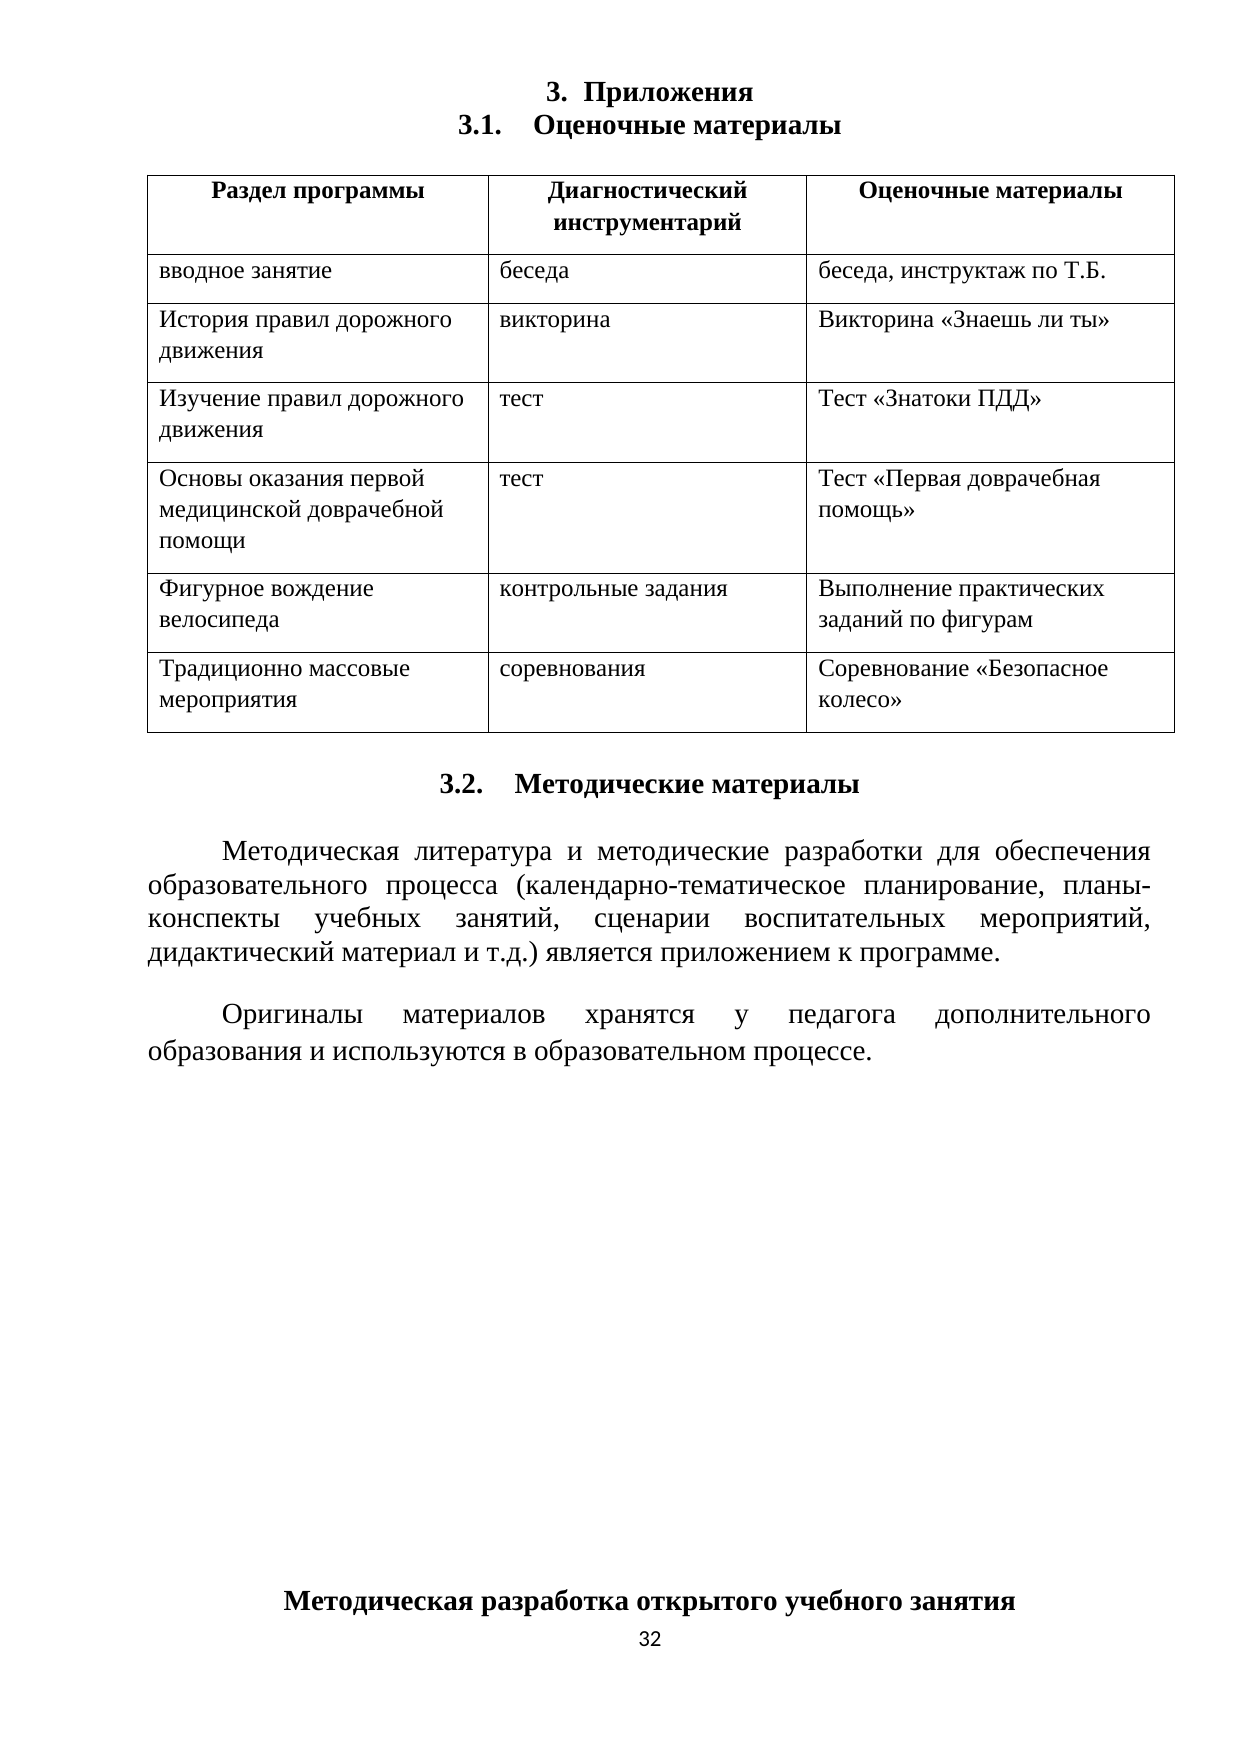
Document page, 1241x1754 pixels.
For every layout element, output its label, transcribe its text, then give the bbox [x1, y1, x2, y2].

table_cell История правил дорожного движения [148, 304, 488, 382]
table_cell беседа, инструктаж по Т.Б. [807, 255, 1174, 303]
table_cell Изучение правил дорожного движения [148, 383, 488, 462]
list Оценочные материалы [148, 107, 1152, 141]
table_cell викторина [489, 304, 806, 382]
table_cell соревнования [489, 653, 806, 732]
table_cell контрольные задания [489, 574, 806, 652]
table_cell Основы оказания первой медицинской доврачебной помощи [148, 463, 488, 572]
table_header Раздел программы [148, 176, 488, 254]
table_cell Тест «Первая доврачебная помощь» [807, 463, 1174, 572]
table_cell беседа [489, 255, 806, 303]
text Методическая литература и методические разработки для обеспечения образовательного процесса (календарно-тематическое планирование, планы-конспекты учебных занятий, сценарии воспитательных мероприятий, дидактический материал и т.д.) является приложением к программе. [148, 833, 1152, 967]
list Приложения [148, 74, 1152, 107]
text Оригиналы материалов хранятся у педагога дополнительного образования и используются в образовательном процессе. [148, 997, 1152, 1066]
table_cell тест [489, 463, 806, 572]
table_cell Выполнение практических заданий по фигурам [807, 574, 1174, 652]
table_cell тест [489, 383, 806, 462]
text Методическая разработка открытого учебного занятия [148, 1583, 1152, 1616]
table_header Диагностический инструментарий [489, 176, 806, 254]
table_cell вводное занятие [148, 255, 488, 303]
table_cell Традиционно массовые мероприятия [148, 653, 488, 732]
table_header Оценочные материалы [807, 176, 1174, 254]
table_cell Фигурное вождение велосипеда [148, 574, 488, 652]
table_cell Викторина «Знаешь ли ты» [807, 304, 1174, 382]
table_cell Соревнование «Безопасное колесо» [807, 653, 1174, 732]
table_cell Тест «Знатоки ПДД» [807, 383, 1174, 462]
list Методические материалы [148, 766, 1152, 800]
